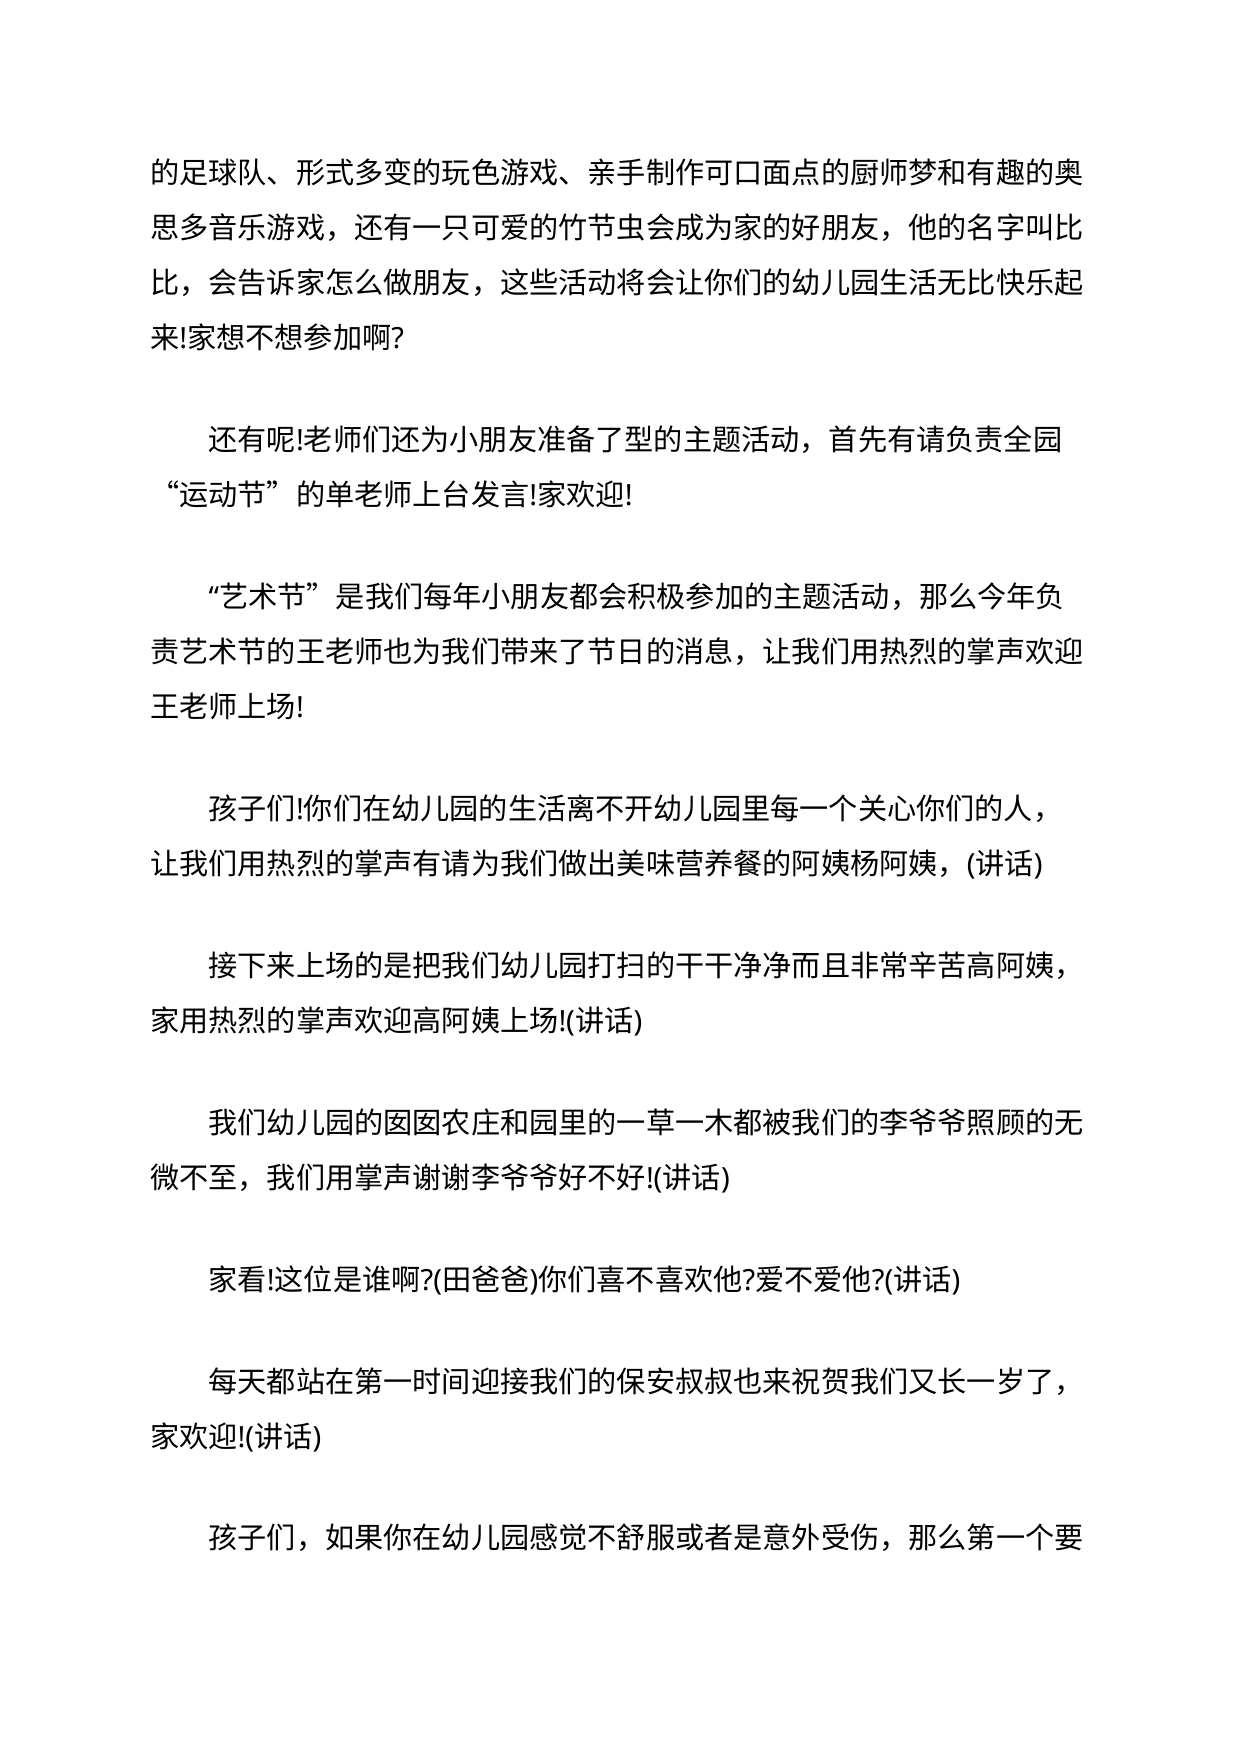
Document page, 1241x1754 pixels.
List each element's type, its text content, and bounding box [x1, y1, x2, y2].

text 每天都站在第一时间迎接我们的保安叔叔也来祝贺我们又长一岁了，家欢迎!(讲话) [150, 1358, 1090, 1456]
text 孩子们!你们在幼儿园的生活离不开幼儿园里每一个关心你们的人，让我们用热烈的掌声有请为我们做出美味营养餐的阿姨杨阿姨，(讲话) [150, 786, 1090, 883]
text “艺术节”是我们每年小朋友都会积极参加的主题活动，那么今年负责艺术节的王老师也为我们带来了节日的消息，让我们用热烈的掌声欢迎王老师上场! [150, 574, 1090, 726]
text 我们幼儿园的囡囡农庄和园里的一草一木都被我们的李爷爷照顾的无微不至，我们用掌声谢谢李爷爷好不好!(讲话) [150, 1099, 1090, 1197]
text 还有呢!老师们还为小朋友准备了型的主题活动，首先有请负责全园“运动节”的单老师上台发言!家欢迎! [150, 417, 1090, 514]
text 接下来上场的是把我们幼儿园打扫的干干净净而且非常辛苦高阿姨，家用热烈的掌声欢迎高阿姨上场!(讲话) [150, 942, 1090, 1040]
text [150, 150, 1090, 357]
text 家看!这位是谁啊?(田爸爸)你们喜不喜欢他?爱不爱他?(讲话) [150, 1256, 1090, 1299]
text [150, 1515, 1090, 1557]
